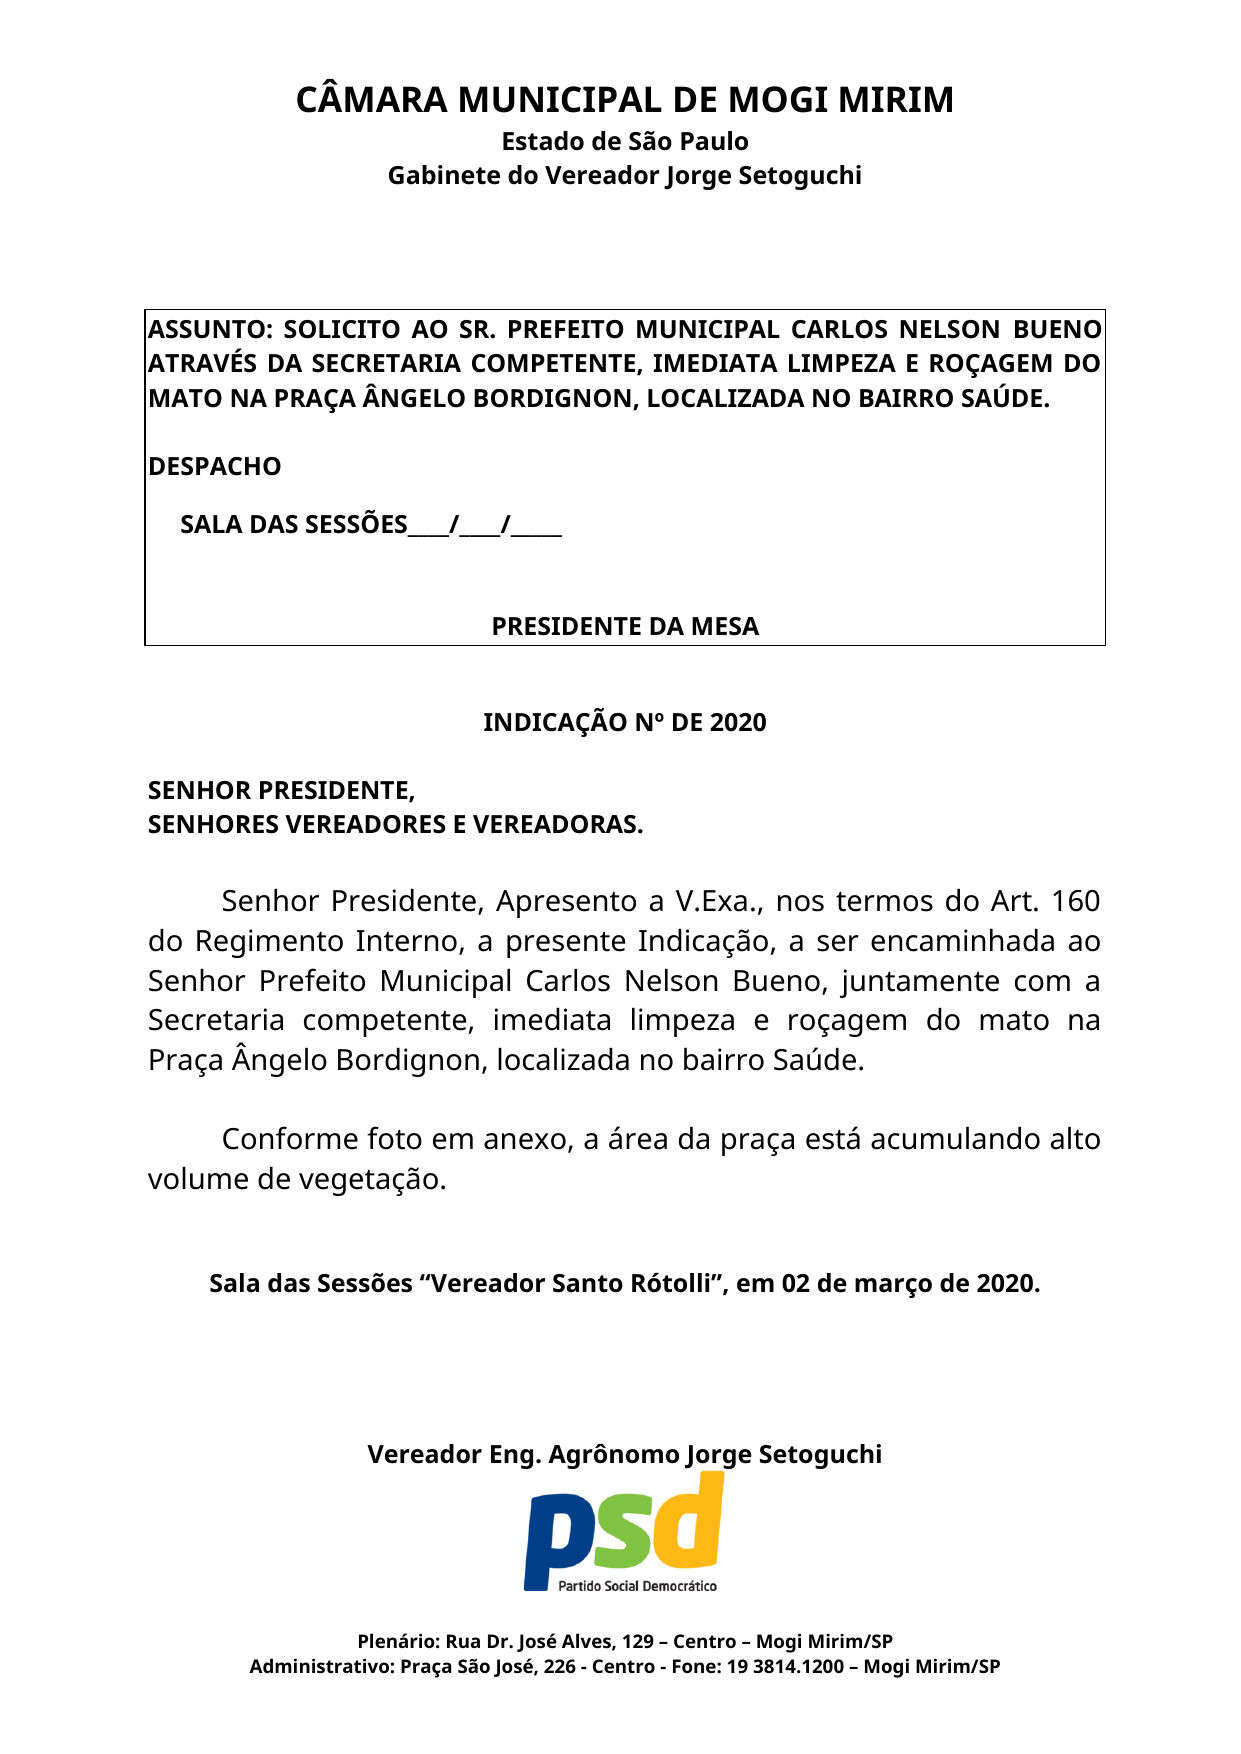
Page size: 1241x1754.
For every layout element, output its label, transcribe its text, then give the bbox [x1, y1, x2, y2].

text Senhor Presidente, Apresento a V.Exa., nos termos do Art. 160 do Regimento Interno, a presente Indicação, a ser encaminhada ao Senhor Prefeito Municipal Carlos Nelson Bueno, juntamente com a Secretaria competente, imediata limpeza e roçagem do mato na Praça Ângelo Bordignon, localizada no bairro Saúde. [148, 880, 1103, 1079]
picture [523, 1470, 727, 1591]
text SALA DAS SESSÕES____/____/_____ [148, 506, 1103, 541]
text Vereador Eng. Agrônomo Jorge Setoguchi [148, 1436, 1103, 1470]
text SENHOR PRESIDENTE, [148, 773, 1103, 807]
text SENHORES VEREADORES E VEREADORAS. [148, 807, 1103, 841]
text Conforme foto em anexo, a área da praça está acumulando alto volume de vegetação. [148, 1118, 1103, 1198]
text PRESIDENTE DA MESA [146, 605, 1105, 645]
text Sala das Sessões “Vereador Santo Rótolli”, em 02 de março de 2020. [148, 1266, 1103, 1300]
text INDICAÇÃO Nº DE 2020 [148, 704, 1103, 738]
text DESPACHO [148, 448, 1103, 482]
text ASSUNTO: SOLICITO AO SR. PREFEITO MUNICIPAL CARLOS NELSON BUENO ATRAVÉS DA SECRETARIA COMPETENTE, IMEDIATA LIMPEZA E ROÇAGEM DO MATO NA PRAÇA ÂNGELO BORDIGNON, LOCALIZADA NO BAIRRO SAÚDE. [146, 310, 1105, 414]
